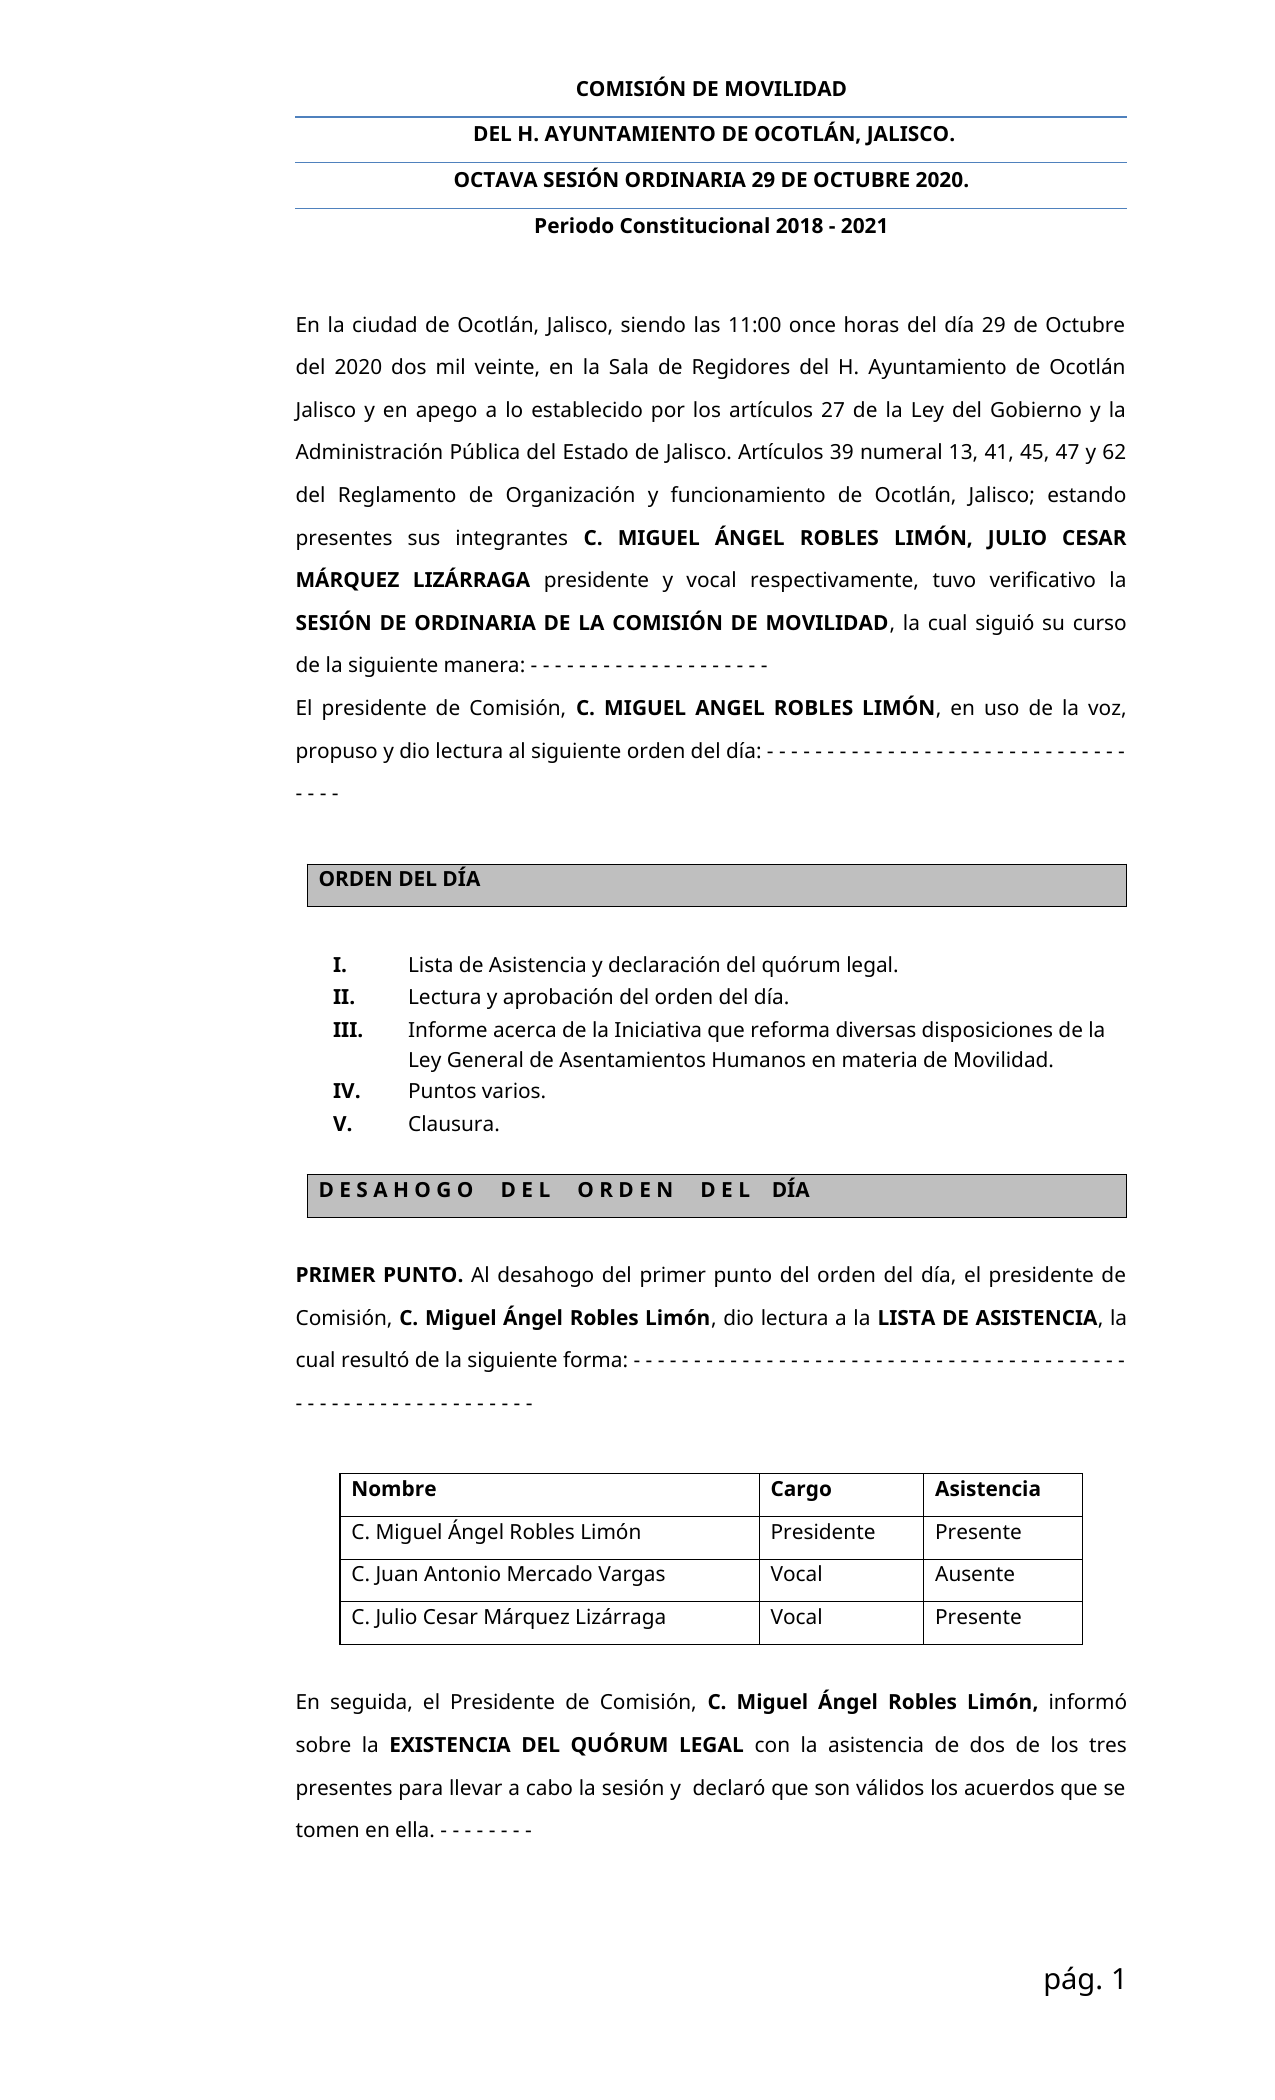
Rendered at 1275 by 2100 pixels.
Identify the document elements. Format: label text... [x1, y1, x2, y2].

table_header ORDEN DEL DÍA [308, 865, 1126, 906]
table_header D E S A H O G O D E L O R D E N D E L DÍA [308, 1175, 1126, 1217]
table_cell C. Julio Cesar Márquez Lizárraga [341, 1602, 759, 1644]
table_cell Presidente [760, 1517, 923, 1558]
table_header Asistencia [924, 1474, 1082, 1516]
table_cell Vocal [760, 1560, 923, 1601]
text PRIMER PUNTO. Al desahogo del primer punto del orden del día, el presidente de Comisión, C. Miguel Ángel Robles Limón, dio lectura a la LISTA DE ASISTENCIA, la cual resultó de la siguiente forma: - - - - - - - - - - - - - - - - - - - - - - - - - - - - - - - - - - - - - - - - - - - - - - - - - - - - - - - - - - - - - [295, 1260, 1127, 1417]
table_cell C. Juan Antonio Mercado Vargas [341, 1560, 759, 1601]
table_header Nombre [341, 1474, 759, 1516]
text En seguida, el Presidente de Comisión, C. Miguel Ángel Robles Limón, informó sobre la EXISTENCIA DEL QUÓRUM LEGAL con la asistencia de dos de los tres presentes para llevar a cabo la sesión y declaró que son válidos los acuerdos que se tomen en ella. - - - - - - - - [295, 1687, 1127, 1844]
table_cell Presente [924, 1602, 1082, 1644]
list Puntos varios. [333, 1076, 1127, 1105]
text El presidente de Comisión, C. MIGUEL ANGEL ROBLES LIMÓN, en uso de la voz, propuso y dio lectura al siguiente orden del día: - - - - - - - - - - - - - - - - - - - - - - - - - - - - - - - - - - [295, 693, 1127, 807]
list Lista de Asistencia y declaración del quórum legal. [333, 950, 1127, 978]
table_cell Vocal [760, 1602, 923, 1644]
table_cell Ausente [924, 1560, 1082, 1601]
list Clausura. [333, 1109, 1127, 1137]
table_cell Presente [924, 1517, 1082, 1558]
text En la ciudad de Ocotlán, Jalisco, siendo las 11:00 once horas del día 29 de Octubre del 2020 dos mil veinte, en la Sala de Regidores del H. Ayuntamiento de Ocotlán Jalisco y en apego a lo establecido por los artículos 27 de la Ley del Gobierno y la Administración Pública del Estado de Jalisco. Artículos 39 numeral 13, 41, 45, 47 y 62 del Reglamento de Organización y funcionamiento de Ocotlán, Jalisco; estando presentes sus integrantes C. MIGUEL ÁNGEL ROBLES LIMÓN, JULIO CESAR MÁRQUEZ LIZÁRRAGA presidente y vocal respectivamente, tuvo verificativo la SESIÓN DE ORDINARIA DE LA COMISIÓN DE MOVILIDAD, la cual siguió su curso de la siguiente manera: - - - - - - - - - - - - - - - - - - - - [295, 310, 1127, 679]
table_cell C. Miguel Ángel Robles Limón [341, 1517, 759, 1558]
list Informe acerca de la Iniciativa que reforma diversas disposiciones de la Ley General de Asentamientos Humanos en materia de Movilidad. [333, 1015, 1127, 1074]
table_header Cargo [760, 1474, 923, 1516]
list Lectura y aprobación del orden del día. [333, 982, 1127, 1011]
